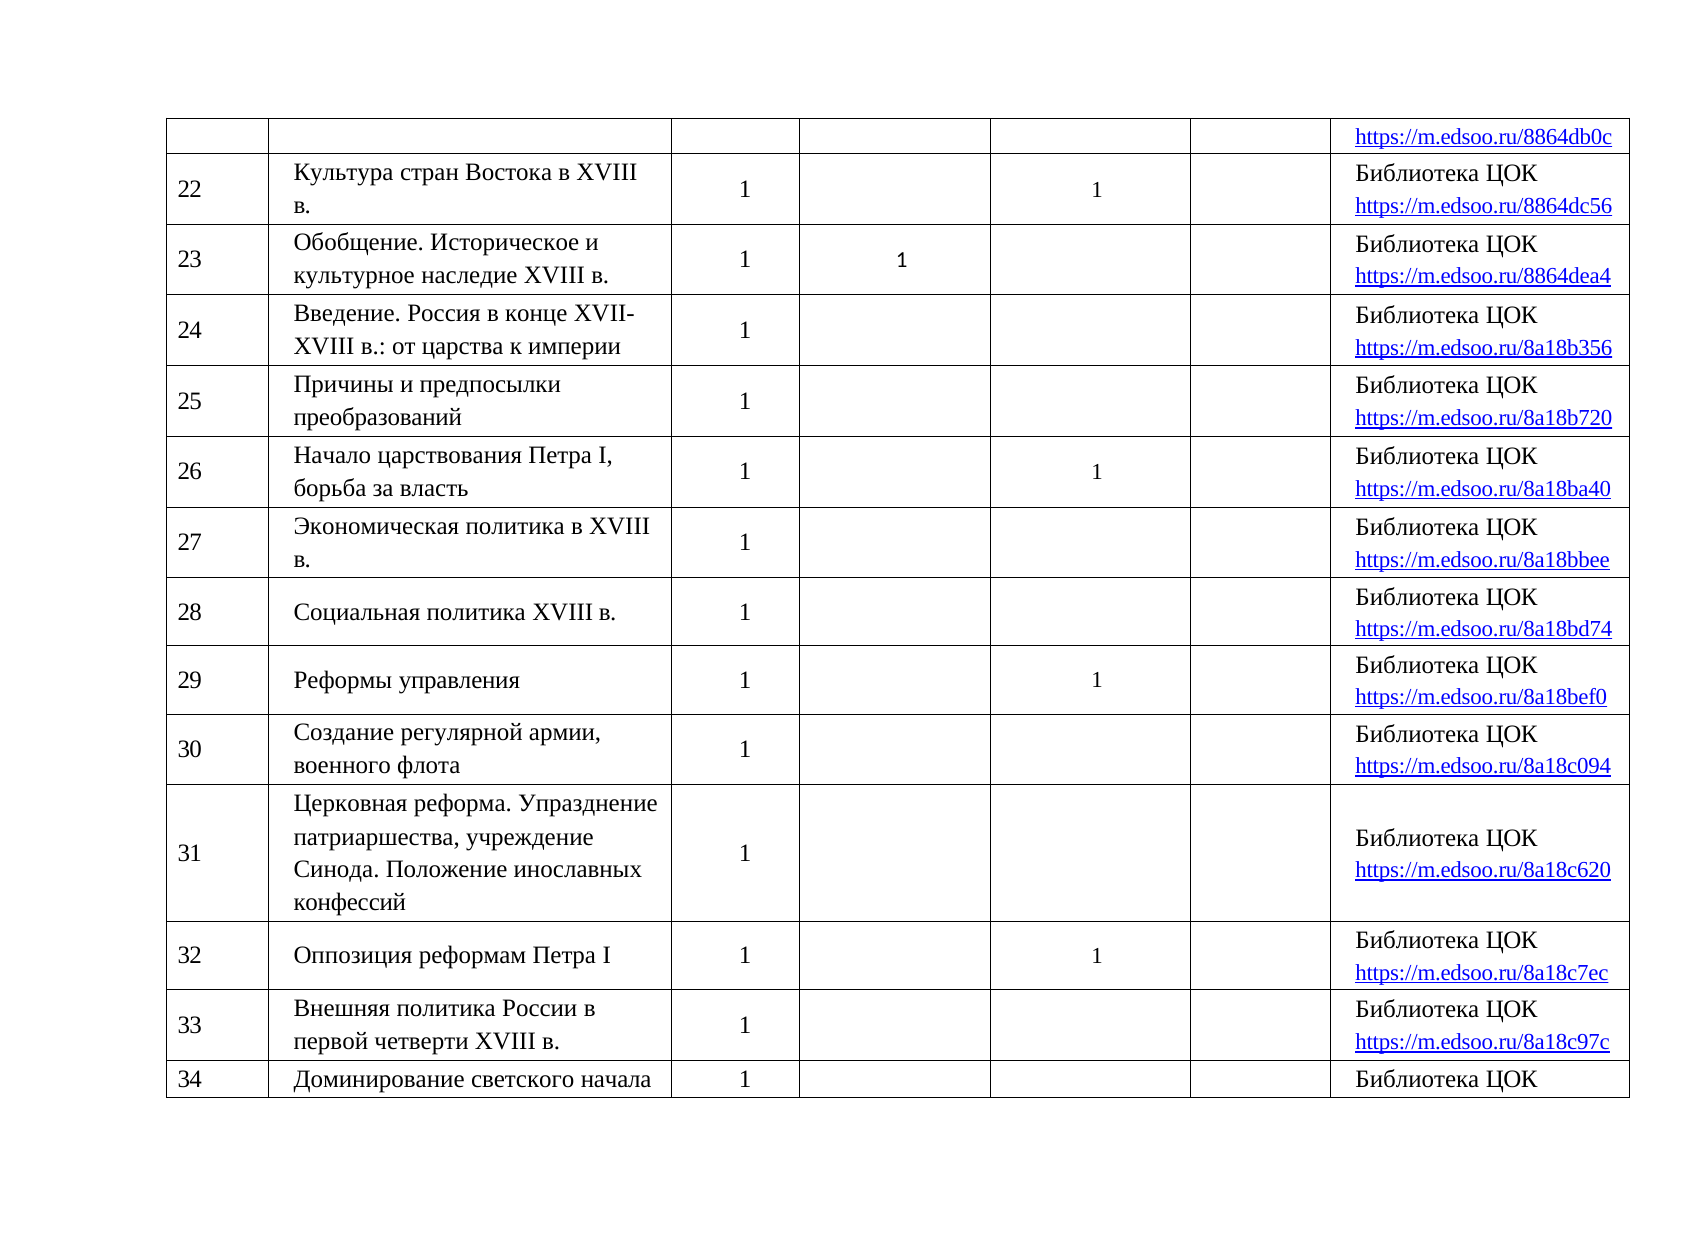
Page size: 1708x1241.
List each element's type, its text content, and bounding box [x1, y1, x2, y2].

table_cell [991, 366, 1190, 436]
table_cell [1191, 154, 1330, 223]
table_cell [991, 715, 1190, 784]
table_cell [1191, 922, 1330, 989]
table_cell [800, 366, 990, 436]
table_cell 32 [167, 922, 268, 989]
table_header [800, 119, 990, 152]
table_cell 31 [167, 785, 268, 921]
table_cell Церковная реформа. Упразднение патриаршества, учреждение Синода. Положение инославных конфессий [269, 785, 671, 921]
table_cell 30 [167, 715, 268, 784]
table_cell Библиотека ЦОК https://m.edsoo.ru/8a18bef0 [1331, 646, 1629, 713]
table_cell [1191, 578, 1330, 645]
table_cell 34 [167, 1061, 268, 1097]
table_cell [1191, 646, 1330, 713]
table_cell 1 [672, 578, 799, 645]
table_cell 1 [672, 225, 799, 294]
table_cell Библиотека ЦОК https://m.edsoo.ru/8a18b356 [1331, 295, 1629, 365]
table_cell [1191, 295, 1330, 365]
table_cell [991, 785, 1190, 921]
table_cell [800, 990, 990, 1060]
table_cell Внешняя политика России в первой четверти XVIII в. [269, 990, 671, 1060]
table_cell 27 [167, 508, 268, 577]
table_cell [800, 646, 990, 713]
table_cell 22 [167, 154, 268, 223]
table_cell Библиотека ЦОК [1331, 1061, 1629, 1097]
table_cell Библиотека ЦОК https://m.edsoo.ru/8864dc56 [1331, 154, 1629, 223]
table_cell 1 [800, 225, 990, 294]
table_cell Реформы управления [269, 646, 671, 713]
table_cell [1191, 437, 1330, 507]
table_cell Экономическая политика в XVIII в. [269, 508, 671, 577]
table_cell [800, 785, 990, 921]
table_cell 1 [991, 646, 1190, 713]
table_cell [1191, 1061, 1330, 1097]
table_cell [1191, 225, 1330, 294]
table_cell Библиотека ЦОК https://m.edsoo.ru/8a18c620 [1331, 785, 1629, 921]
table_cell 1 [672, 1061, 799, 1097]
table_cell [800, 437, 990, 507]
table_cell [991, 1061, 1190, 1097]
table_cell [1191, 785, 1330, 921]
table_cell 1 [672, 508, 799, 577]
table_cell Библиотека ЦОК https://m.edsoo.ru/8a18bd74 [1331, 578, 1629, 645]
table_cell 25 [167, 366, 268, 436]
table_cell Библиотека ЦОК https://m.edsoo.ru/8a18c7ec [1331, 922, 1629, 989]
table_cell [800, 578, 990, 645]
table_cell 1 [672, 990, 799, 1060]
table_cell [800, 508, 990, 577]
table_cell 33 [167, 990, 268, 1060]
table_cell 29 [167, 646, 268, 713]
table_cell 1 [672, 646, 799, 713]
table_cell 1 [672, 437, 799, 507]
table_cell 1 [672, 715, 799, 784]
table_cell Библиотека ЦОК https://m.edsoo.ru/8a18c094 [1331, 715, 1629, 784]
table_cell 1 [672, 366, 799, 436]
table_header [1191, 119, 1330, 152]
table_cell [800, 154, 990, 223]
table_cell 24 [167, 295, 268, 365]
table_cell Оппозиция реформам Петра I [269, 922, 671, 989]
table_cell Начало царствования Петра I, борьба за власть [269, 437, 671, 507]
table_cell [800, 922, 990, 989]
table_cell 26 [167, 437, 268, 507]
table_cell 1 [672, 295, 799, 365]
table_cell Введение. Россия в конце XVII- XVIII в.: от царства к империи [269, 295, 671, 365]
table_cell [1191, 508, 1330, 577]
table_cell [1191, 715, 1330, 784]
table_cell 1 [991, 154, 1190, 223]
table_cell [800, 715, 990, 784]
table_cell [800, 1061, 990, 1097]
table_cell Доминирование светского начала [269, 1061, 671, 1097]
table_cell [800, 295, 990, 365]
table_cell [991, 295, 1190, 365]
table_cell 1 [672, 154, 799, 223]
table_cell [991, 990, 1190, 1060]
table_cell Обобщение. Историческое и культурное наследие XVIII в. [269, 225, 671, 294]
table_header [991, 119, 1190, 152]
table_cell 1 [991, 922, 1190, 989]
table_cell Создание регулярной армии, военного флота [269, 715, 671, 784]
table_cell Библиотека ЦОК https://m.edsoo.ru/8864dea4 [1331, 225, 1629, 294]
table_cell Культура стран Востока в XVIII в. [269, 154, 671, 223]
table_cell 1 [672, 922, 799, 989]
table_cell Библиотека ЦОК https://m.edsoo.ru/8a18c97c [1331, 990, 1629, 1060]
table_header [672, 119, 799, 152]
table_cell [1191, 990, 1330, 1060]
table_cell Причины и предпосылки преобразований [269, 366, 671, 436]
table_cell Библиотека ЦОК https://m.edsoo.ru/8a18bbee [1331, 508, 1629, 577]
table_cell 1 [672, 785, 799, 921]
table_header [269, 119, 671, 152]
table_cell 1 [991, 437, 1190, 507]
table_cell Библиотека ЦОК https://m.edsoo.ru/8a18ba40 [1331, 437, 1629, 507]
table_cell [1191, 366, 1330, 436]
table_cell [991, 578, 1190, 645]
table_cell 28 [167, 578, 268, 645]
table_header https://m.edsoo.ru/8864db0c [1331, 119, 1629, 152]
table_header [167, 119, 268, 152]
table_cell Социальная политика XVIII в. [269, 578, 671, 645]
table_cell [991, 508, 1190, 577]
table_cell Библиотека ЦОК https://m.edsoo.ru/8a18b720 [1331, 366, 1629, 436]
table_cell [991, 225, 1190, 294]
table_cell 23 [167, 225, 268, 294]
